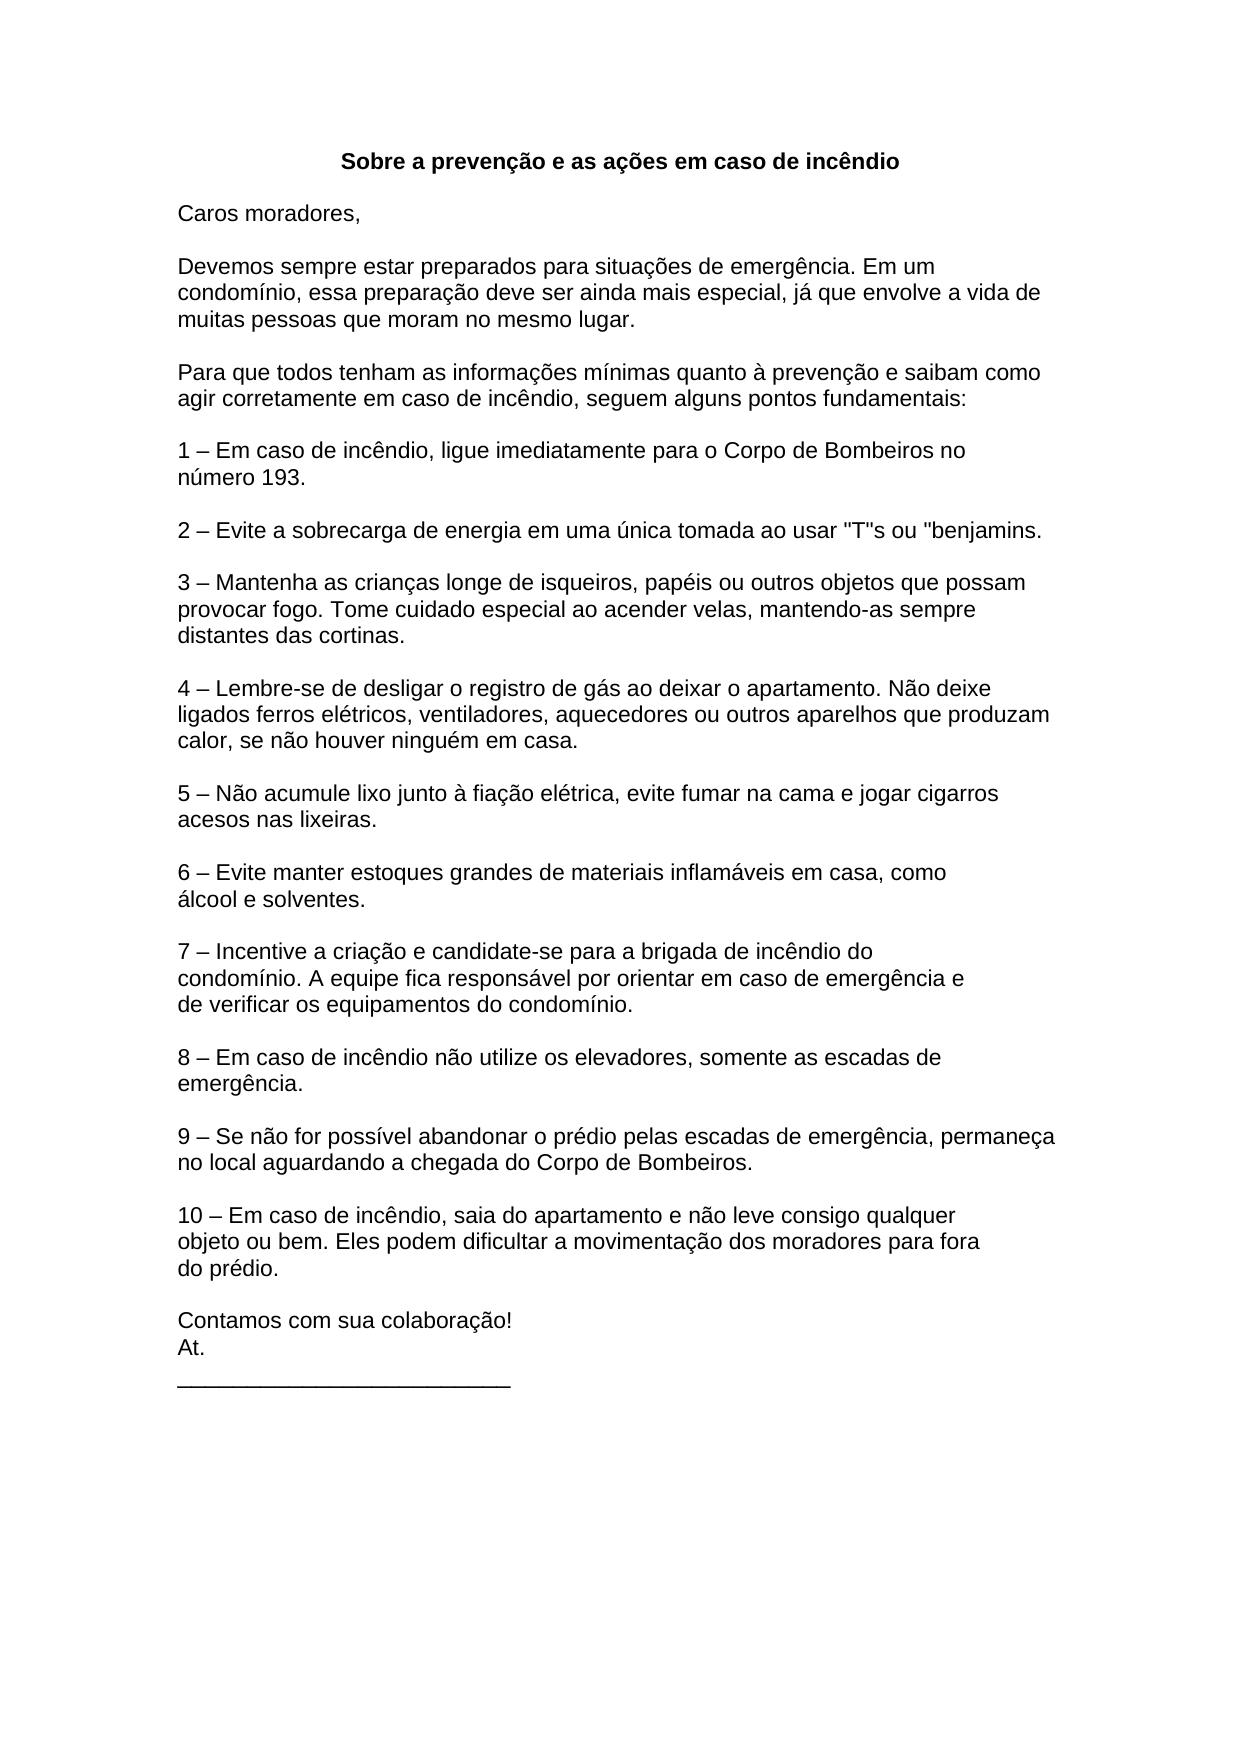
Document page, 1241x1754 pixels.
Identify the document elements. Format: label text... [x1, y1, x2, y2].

text 8 – Em caso de incêndio não utilize os elevadores, somente as escadas de emergência. [177, 1044, 1063, 1096]
text ________________________ [177, 1360, 1063, 1389]
text 6 – Evite manter estoques grandes de materiais inflamáveis em casa, como [177, 859, 1063, 886]
text 7 – Incentive a criação e candidate-se para a brigada de incêndio do [177, 938, 1063, 964]
text 4 – Lembre-se de desligar o registro de gás ao deixar o apartamento. Não deixe ligados ferros elétricos, ventiladores, aquecedores ou outros aparelhos que produzam calor, se não houver ninguém em casa. [177, 675, 1063, 754]
text Devemos sempre estar preparados para situações de emergência. Em um condomínio, essa preparação deve ser ainda mais especial, já que envolve a vida de muitas pessoas que moram no mesmo lugar. [177, 253, 1063, 332]
text Sobre a prevenção e as ações em caso de incêndio [177, 148, 1063, 174]
text 10 – Em caso de incêndio, saia do apartamento e não leve consigo qualquer [177, 1202, 1063, 1228]
text Contamos com sua colaboração! [177, 1307, 1063, 1333]
text 2 – Evite a sobrecarga de energia em uma única tomada ao usar "T"s ou "benjamins. [177, 517, 1063, 543]
text do prédio. [177, 1254, 1063, 1281]
text 3 – Mantenha as crianças longe de isqueiros, papéis ou outros objetos que possam provocar fogo. Tome cuidado especial ao acender velas, mantendo-as sempre distantes das cortinas. [177, 569, 1063, 648]
text número 193. [177, 464, 1063, 490]
text 9 – Se não for possível abandonar o prédio pelas escadas de emergência, permaneça no local aguardando a chegada do Corpo de Bombeiros. [177, 1123, 1063, 1175]
text At. [177, 1333, 1063, 1360]
text Para que todos tenham as informações mínimas quanto à prevenção e saibam como agir corretamente em caso de incêndio, seguem alguns pontos fundamentais: [177, 358, 1063, 411]
text objeto ou bem. Eles podem dificultar a movimentação dos moradores para fora [177, 1228, 1063, 1254]
text de verificar os equipamentos do condomínio. [177, 991, 1063, 1017]
text Caros moradores, [177, 200, 1063, 227]
text álcool e solventes. [177, 886, 1063, 912]
text 5 – Não acumule lixo junto à fiação elétrica, evite fumar na cama e jogar cigarros acesos nas lixeiras. [177, 780, 1063, 833]
text condomínio. A equipe fica responsável por orientar em caso de emergência e [177, 964, 1063, 991]
text 1 – Em caso de incêndio, ligue imediatamente para o Corpo de Bombeiros no [177, 437, 1063, 464]
